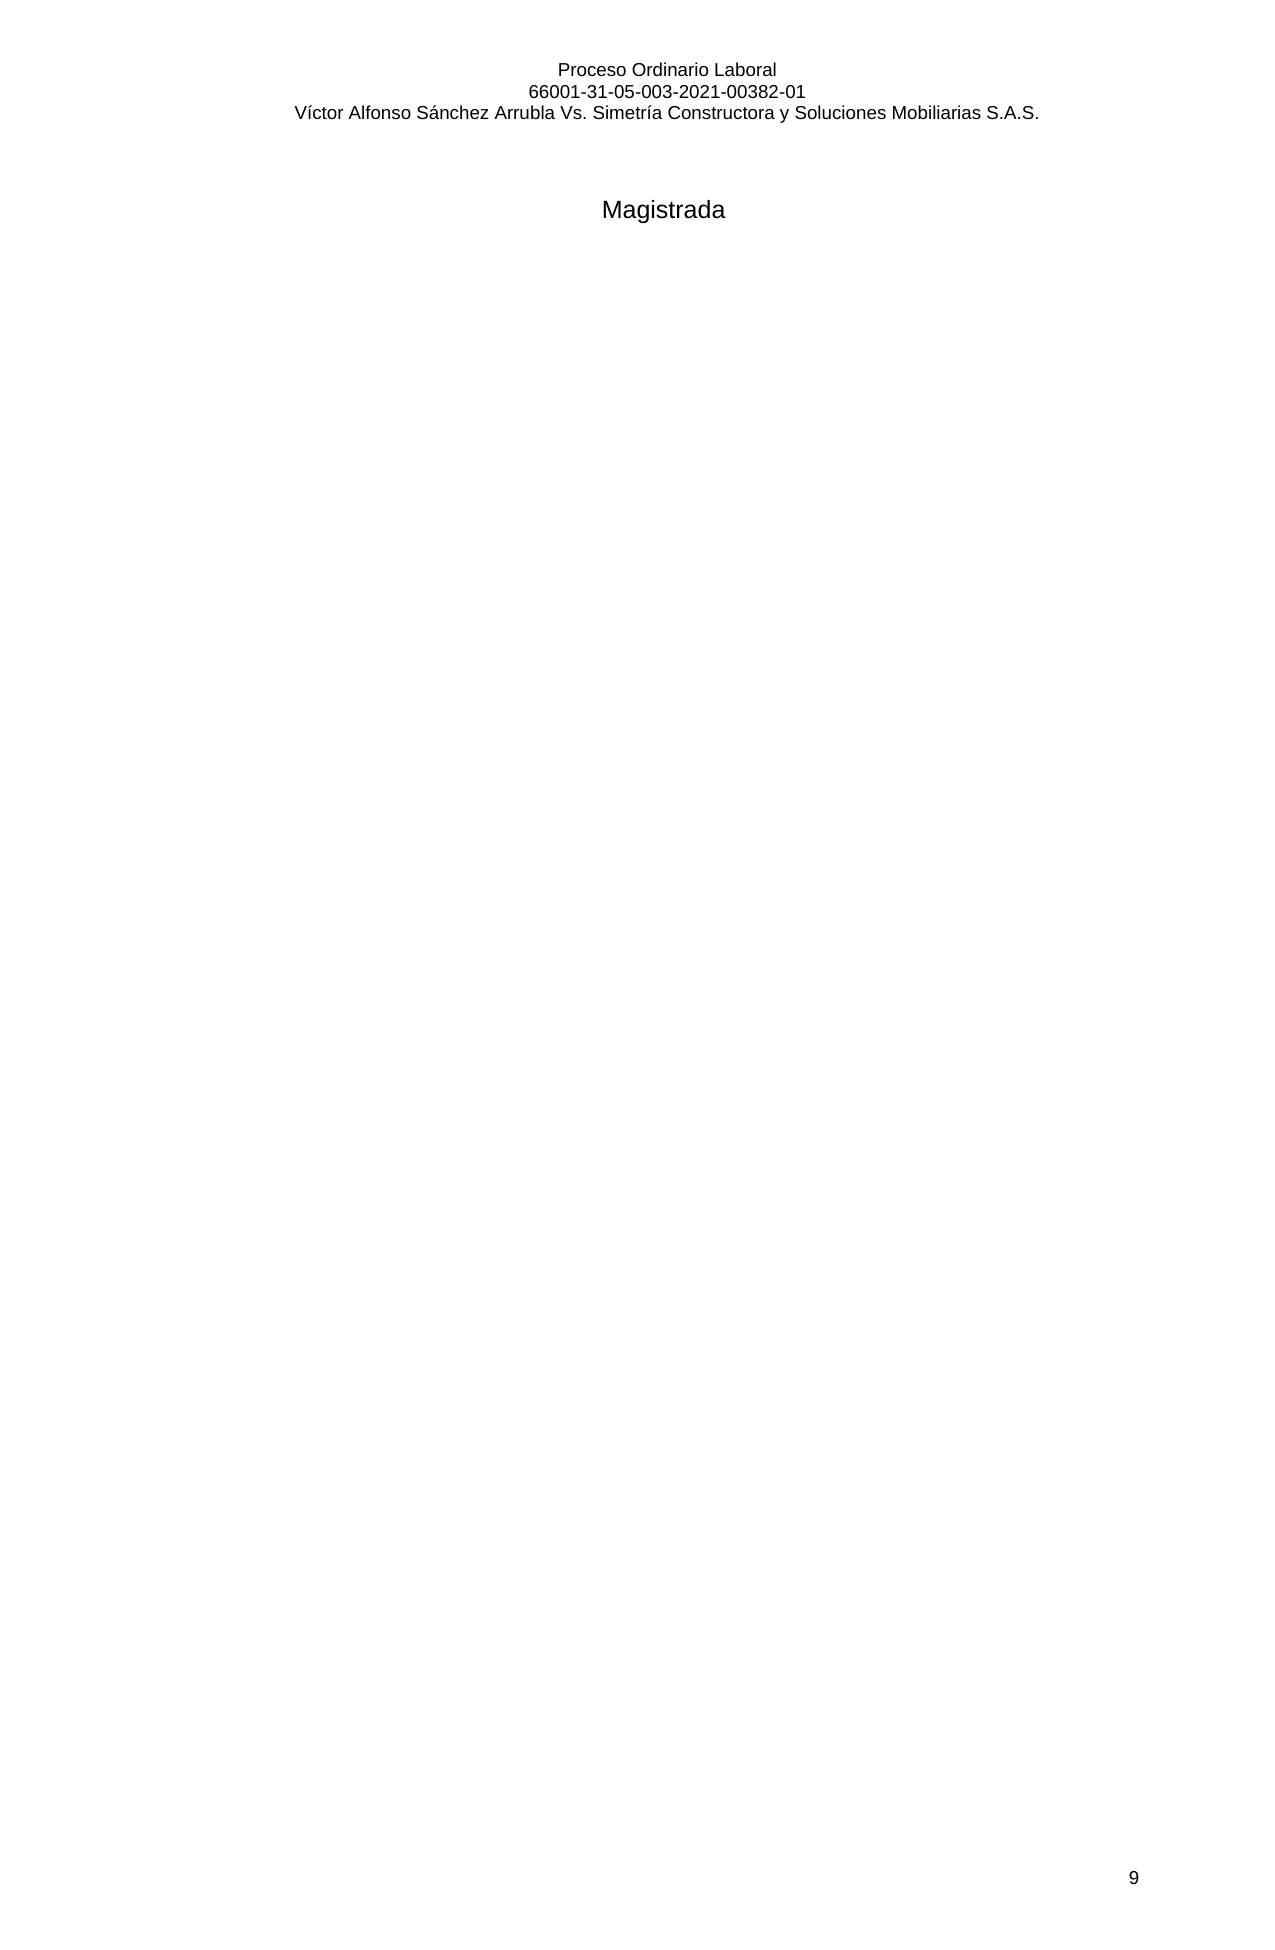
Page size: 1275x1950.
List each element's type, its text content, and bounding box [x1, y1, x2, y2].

text Magistrada [195, 195, 1139, 224]
